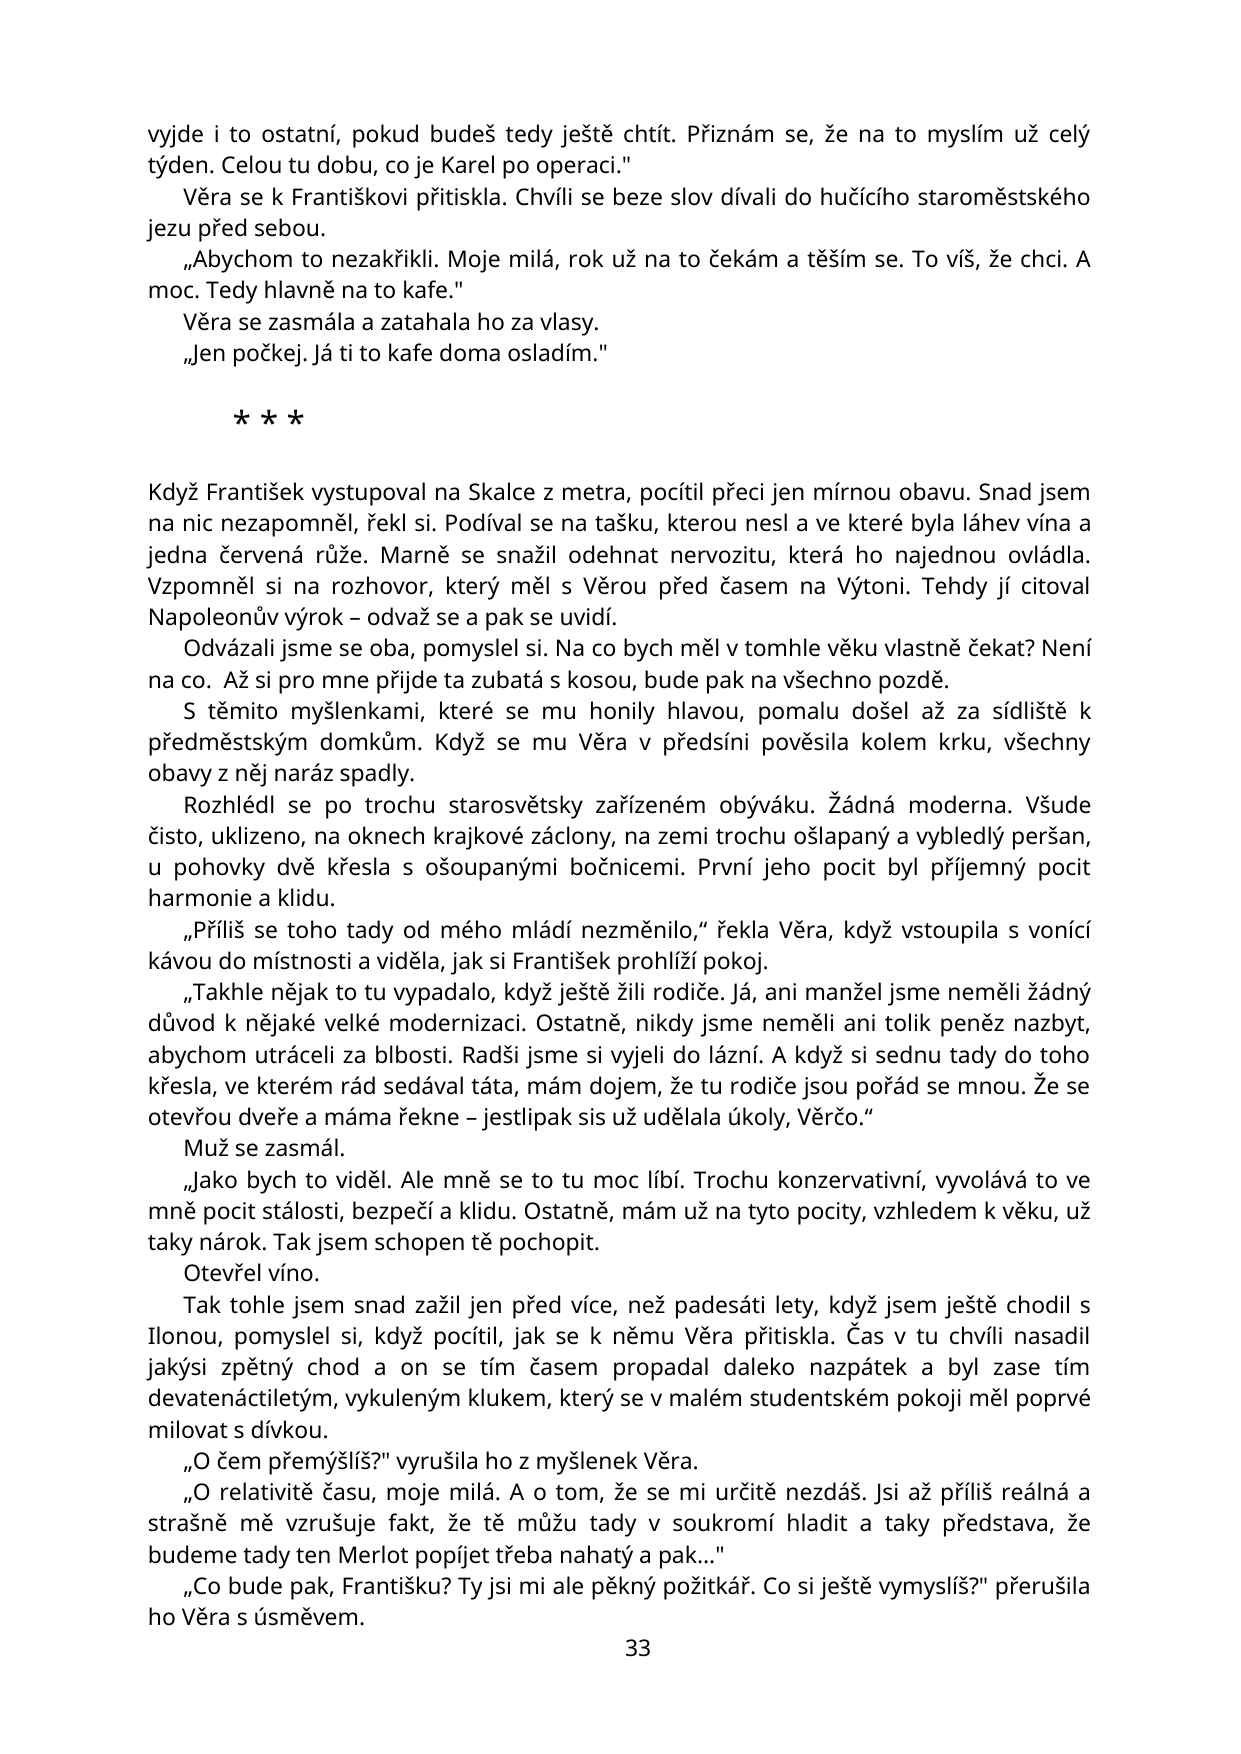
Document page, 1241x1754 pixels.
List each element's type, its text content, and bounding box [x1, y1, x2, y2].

text Tak tohle jsem snad zažil jen před více, než padesáti lety, když jsem ještě chodil s Ilonou, pomyslel si, když pocítil, jak se k němu Věra přitiskla. Čas v tu chvíli nasadil jakýsi zpětný chod a on se tím časem propadal daleko nazpátek a byl zase tím devatenáctiletým, vykuleným klukem, který se v malém studentském pokoji měl poprvé milovat s dívkou. [148, 1288, 1092, 1445]
text „O relativitě času, moje milá. A o tom, že se mi určitě nezdáš. Jsi až příliš reálná a strašně mě vzrušuje fakt, že tě můžu tady v soukromí hladit a taky představa, že budeme tady ten Merlot popíjet třeba nahatý a pak…" [148, 1476, 1092, 1570]
text Odvázali jsme se oba, pomyslel si. Na co bych měl v tomhle věku vlastně čekat? Není na co. Až si pro mne přijde ta zubatá s kosou, bude pak na všechno pozdě. [148, 632, 1092, 695]
text „Příliš se toho tady od mého mládí nezměnilo,“ řekla Věra, když vstoupila s vonící kávou do místnosti a viděla, jak si František prohlíží pokoj. [148, 913, 1092, 976]
text „Jen počkej. Já ti to kafe doma osladím." [148, 337, 1092, 368]
text „Co bude pak, Františku? Ty jsi mi ale pěkný požitkář. Co si ještě vymyslíš?" přerušila ho Věra s úsměvem. [148, 1570, 1092, 1632]
text „Takhle nějak to tu vypadalo, když ještě žili rodiče. Já, ani manžel jsme neměli žádný důvod k nějaké velké modernizaci. Ostatně, nikdy jsme neměli ani tolik peněz nazbyt, abychom utráceli za blbosti. Radši jsme si vyjeli do lázní. A když si sednu tady do toho křesla, ve kterém rád sedával táta, mám dojem, že tu rodiče jsou pořád se mnou. Že se otevřou dveře a máma řekne – jestlipak sis už udělala úkoly, Věrčo.“ [148, 976, 1092, 1132]
text Otevřel víno. [148, 1257, 1092, 1288]
text „Jako bych to viděl. Ale mně se to tu moc líbí. Trochu konzervativní, vyvolává to ve mně pocit stálosti, bezpečí a klidu. Ostatně, mám už na tyto pocity, vzhledem k věku, už taky nárok. Tak jsem schopen tě pochopit. [148, 1163, 1092, 1257]
list * * * [232, 399, 1092, 445]
text Věra se k Františkovi přitiskla. Chvíli se beze slov dívali do hučícího staroměstského jezu před sebou. [148, 181, 1092, 243]
text S těmito myšlenkami, které se mu honily hlavou, pomalu došel až za sídliště k předměstským domkům. Když se mu Věra v předsíni pověsila kolem krku, všechny obavy z něj naráz spadly. [148, 695, 1092, 788]
text Rozhlédl se po trochu starosvětsky zařízeném obýváku. Žádná moderna. Všude čisto, uklizeno, na oknech krajkové záclony, na zemi trochu ošlapaný a vybledlý peršan, u pohovky dvě křesla s ošoupanými bočnicemi. První jeho pocit byl příjemný pocit harmonie a klidu. [148, 788, 1092, 913]
text „Abychom to nezakřikli. Moje milá, rok už na to čekám a těším se. To víš, že chci. A moc. Tedy hlavně na to kafe." [148, 243, 1092, 306]
text Když František vystupoval na Skalce z metra, pocítil přeci jen mírnou obavu. Snad jsem na nic nezapomněl, řekl si. Podíval se na tašku, kterou nesl a ve které byla láhev vína a jedna červená růže. Marně se snažil odehnat nervozitu, která ho najednou ovládla. Vzpomněl si na rozhovor, který měl s Věrou před časem na Výtoni. Tehdy jí citoval Napoleonův výrok – odvaž se a pak se uvidí. [148, 476, 1092, 632]
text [148, 118, 1092, 181]
text Muž se zasmál. [148, 1132, 1092, 1163]
text Věra se zasmála a zatahala ho za vlasy. [148, 306, 1092, 337]
text „O čem přemýšlíš?" vyrušila ho z myšlenek Věra. [148, 1445, 1092, 1476]
